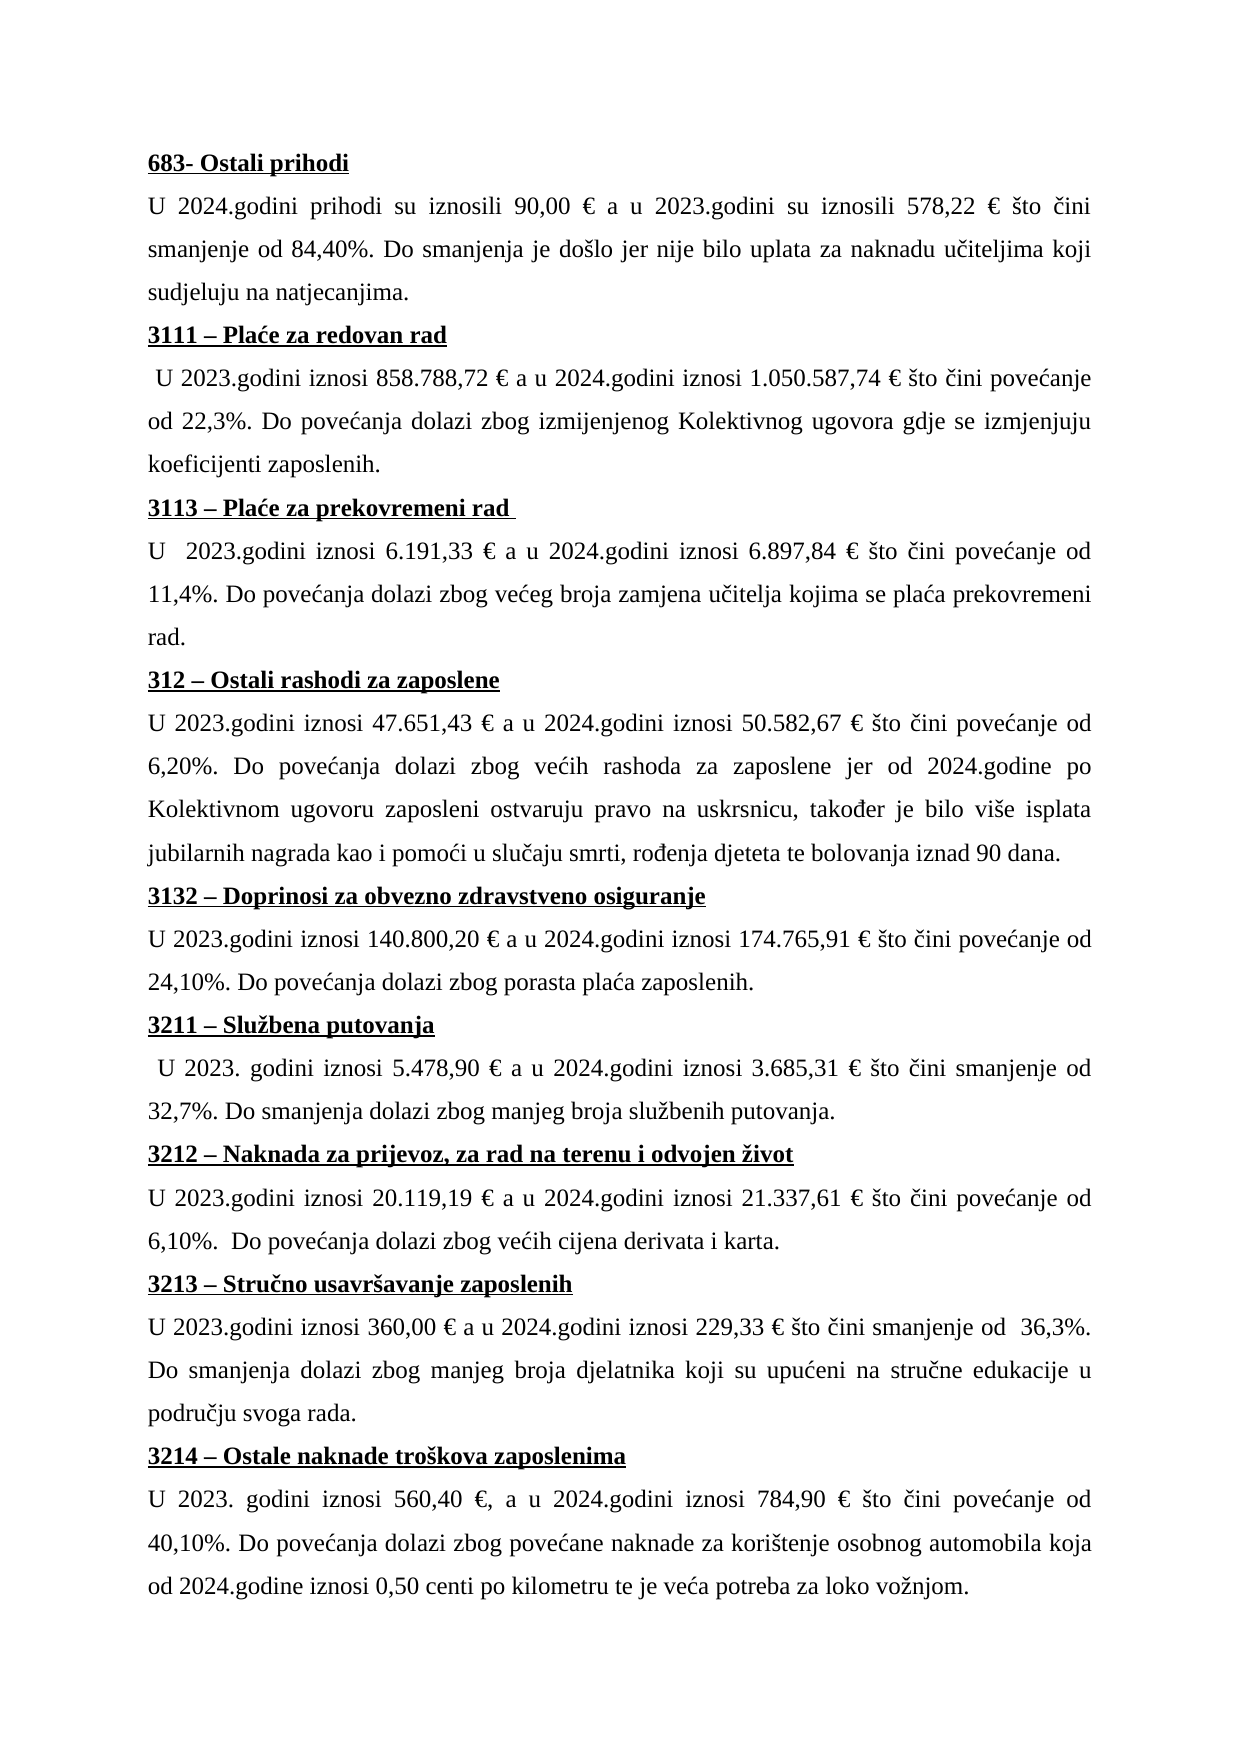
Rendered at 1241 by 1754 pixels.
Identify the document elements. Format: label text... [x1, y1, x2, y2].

text U 2023.godini iznosi 47.651,43 € a u 2024.godini iznosi 50.582,67 € što čini povećanje od 6,20%. Do povećanja dolazi zbog većih rashoda za zaposlene jer od 2024.godine po Kolektivnom ugovoru zaposleni ostvaruju pravo na uskrsnicu, također je bilo više isplata jubilarnih nagrada kao i pomoći u slučaju smrti, rođenja djeteta te bolovanja iznad 90 dana. [148, 708, 1093, 866]
text 3132 – Doprinosi za obvezno zdravstveno osiguranje [148, 881, 1093, 909]
text 683- Ostali prihodi [148, 148, 1093, 176]
text U 2023.godini iznosi 6.191,33 € a u 2024.godini iznosi 6.897,84 € što čini povećanje od 11,4%. Do povećanja dolazi zbog većeg broja zamjena učitelja kojima se plaća prekovremeni rad. [148, 536, 1093, 651]
text 3111 – Plaće za redovan rad [148, 320, 1093, 349]
text U 2023. godini iznosi 5.478,90 € a u 2024.godini iznosi 3.685,31 € što čini smanjenje od 32,7%. Do smanjenja dolazi zbog manjeg broja službenih putovanja. [148, 1053, 1093, 1125]
text U 2023.godini iznosi 20.119,19 € a u 2024.godini iznosi 21.337,61 € što čini povećanje od 6,10%. Do povećanja dolazi zbog većih cijena derivata i karta. [148, 1183, 1093, 1254]
text 312 – Ostali rashodi za zaposlene [148, 665, 1093, 694]
text 3213 – Stručno usavršavanje zaposlenih [148, 1269, 1093, 1298]
text U 2024.godini prihodi su iznosili 90,00 € a u 2023.godini su iznosili 578,22 € što čini smanjenje od 84,40%. Do smanjenja je došlo jer nije bilo uplata za naknadu učiteljima koji sudjeluju na natjecanjima. [148, 191, 1093, 306]
text 3212 – Naknada za prijevoz, za rad na terenu i odvojen život [148, 1139, 1093, 1168]
text U 2023. godini iznosi 560,40 €, a u 2024.godini iznosi 784,90 € što čini povećanje od 40,10%. Do povećanja dolazi zbog povećane naknade za korištenje osobnog automobila koja od 2024.godine iznosi 0,50 centi po kilometru te je veća potreba za loko vožnjom. [148, 1484, 1093, 1599]
text 3211 – Službena putovanja [148, 1010, 1093, 1039]
text U 2023.godini iznosi 140.800,20 € a u 2024.godini iznosi 174.765,91 € što čini povećanje od 24,10%. Do povećanja dolazi zbog porasta plaća zaposlenih. [148, 924, 1093, 996]
text 3214 – Ostale naknade troškova zaposlenima [148, 1441, 1093, 1470]
text 3113 – Plaće za prekovremeni rad [148, 493, 1093, 521]
text U 2023.godini iznosi 858.788,72 € a u 2024.godini iznosi 1.050.587,74 € što čini povećanje od 22,3%. Do povećanja dolazi zbog izmijenjenog Kolektivnog ugovora gdje se izmjenjuju koeficijenti zaposlenih. [148, 363, 1093, 478]
text U 2023.godini iznosi 360,00 € a u 2024.godini iznosi 229,33 € što čini smanjenje od 36,3%. Do smanjenja dolazi zbog manjeg broja djelatnika koji su upućeni na stručne edukacije u području svoga rada. [148, 1312, 1093, 1427]
